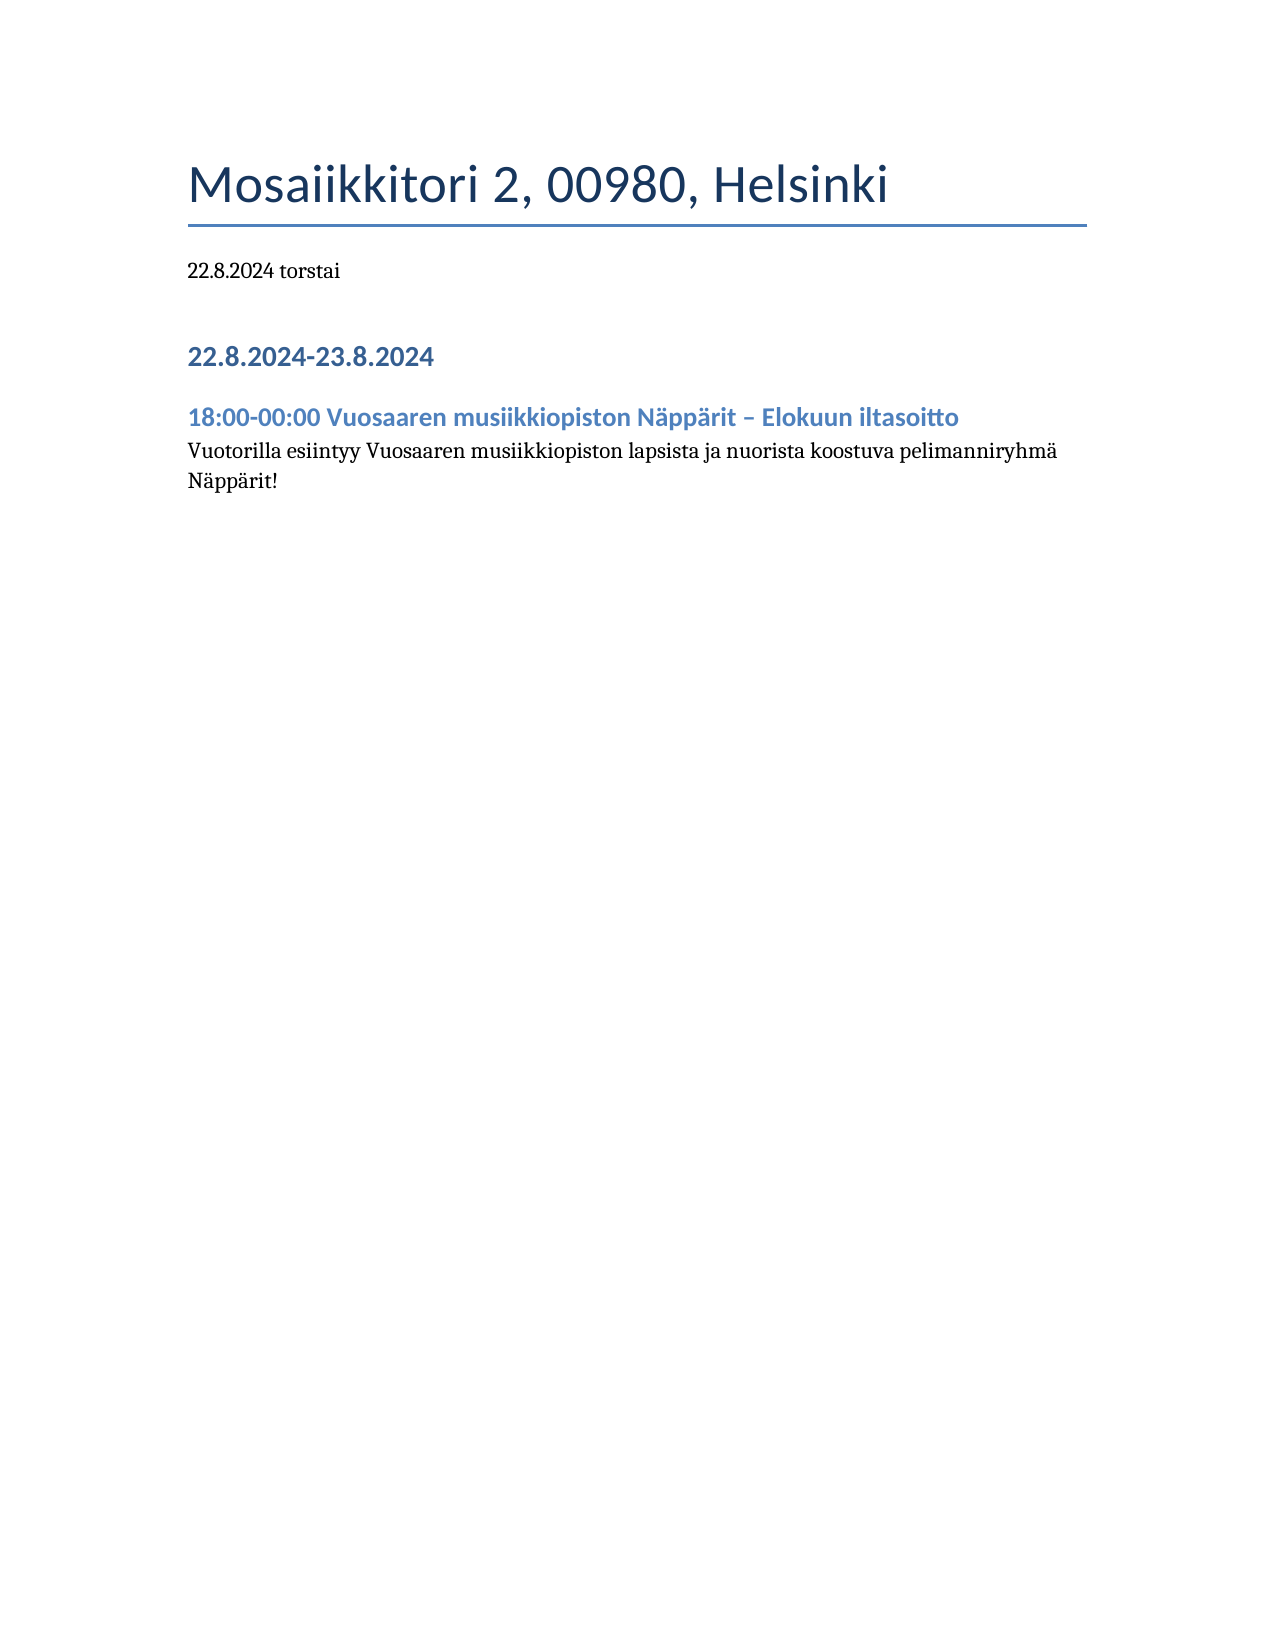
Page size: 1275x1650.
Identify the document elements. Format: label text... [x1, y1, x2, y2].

title Mosaiikkitori 2, 00980, Helsinki [187, 150, 1087, 227]
text Vuotorilla esiintyy Vuosaaren musiikkiopiston lapsista ja nuorista koostuva pelimanniryhmä Näppärit! [187, 438, 1087, 494]
subtitle 18:00-00:00 Vuosaaren musiikkiopiston Näppärit – Elokuun iltasoitto [187, 400, 1087, 433]
text 22.8.2024 torstai [187, 258, 1087, 284]
subtitle 22.8.2024-23.8.2024 [187, 338, 1087, 374]
